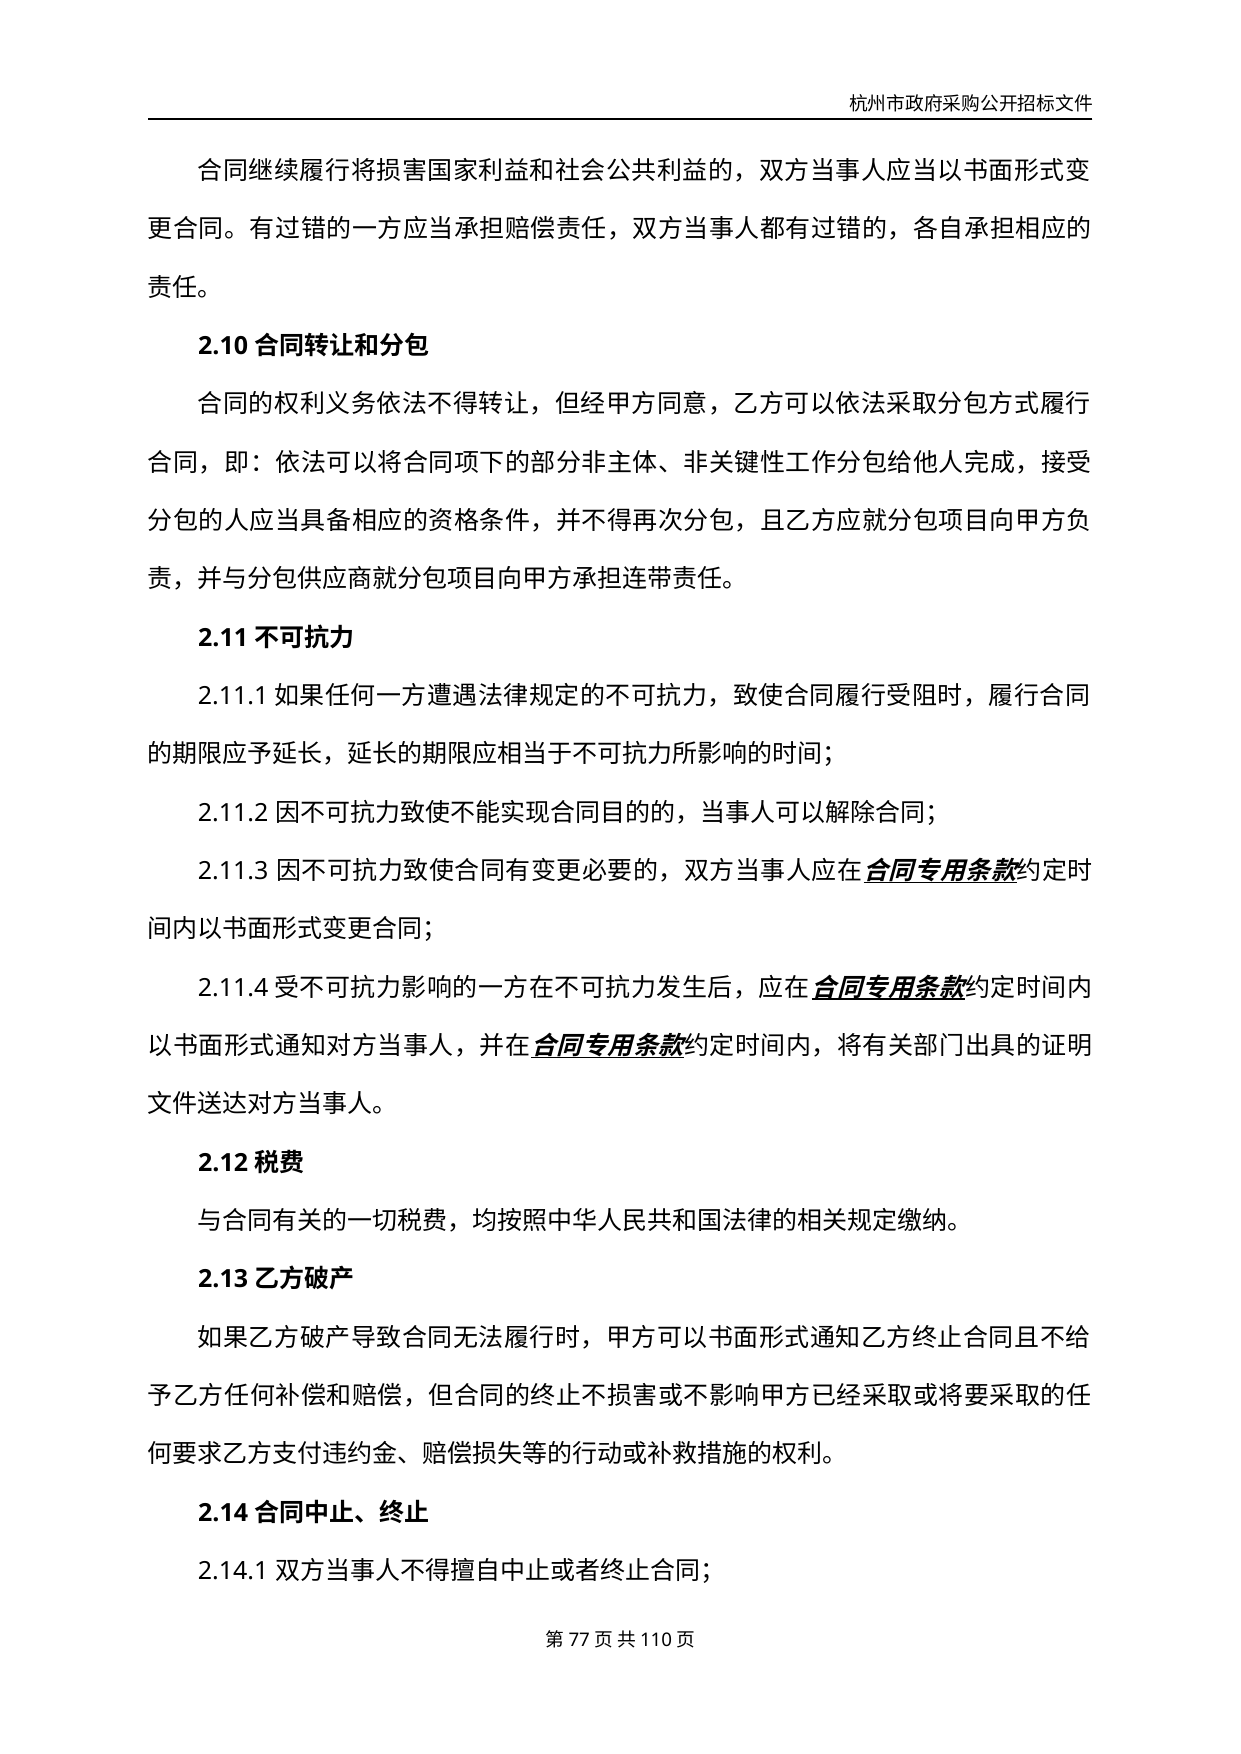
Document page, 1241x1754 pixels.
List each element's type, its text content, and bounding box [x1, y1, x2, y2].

text 合同的权利义务依法不得转让，但经甲方同意，乙方可以依法采取分包方式履行合同，即：依法可以将合同项下的部分非主体、非关键性工作分包给他人完成，接受分包的人应当具备相应的资格条件，并不得再次分包，且乙方应就分包项目向甲方负责，并与分包供应商就分包项目向甲方承担连带责任。 [148, 366, 1092, 599]
text 2.13 乙方破产 [148, 1241, 1092, 1299]
text 如果乙方破产导致合同无法履行时，甲方可以书面形式通知乙方终止合同且不给予乙方任何补偿和赔偿，但合同的终止不损害或不影响甲方已经采取或将要采取的任何要求乙方支付违约金、赔偿损失等的行动或补救措施的权利。 [148, 1299, 1092, 1474]
text 2.11.3 因不可抗力致使合同有变更必要的，双方当事人应在合同专用条款约定时间内以书面形式变更合同； [148, 833, 1092, 949]
text 2.11 不可抗力 [148, 599, 1092, 658]
text 合同继续履行将损害国家利益和社会公共利益的，双方当事人应当以书面形式变更合同。有过错的一方应当承担赔偿责任，双方当事人都有过错的，各自承担相应的责任。 [148, 133, 1092, 308]
text 2.11.2 因不可抗力致使不能实现合同目的的，当事人可以解除合同； [148, 774, 1092, 833]
text 2.11.1如果任何一方遭遇法律规定的不可抗力，致使合同履行受阻时，履行合同的期限应予延长，延长的期限应相当于不可抗力所影响的时间； [148, 658, 1092, 774]
text 2.10 合同转让和分包 [148, 308, 1092, 366]
text 2.14 合同中止、终止 [148, 1474, 1092, 1533]
text 2.12 税费 [148, 1124, 1092, 1183]
text 2.11.4受不可抗力影响的一方在不可抗力发生后，应在合同专用条款约定时间内以书面形式通知对方当事人，并在合同专用条款约定时间内，将有关部门出具的证明文件送达对方当事人。 [148, 949, 1092, 1124]
text 2.14.1 双方当事人不得擅自中止或者终止合同； [148, 1533, 1092, 1591]
text 与合同有关的一切税费，均按照中华人民共和国法律的相关规定缴纳。 [148, 1183, 1092, 1241]
